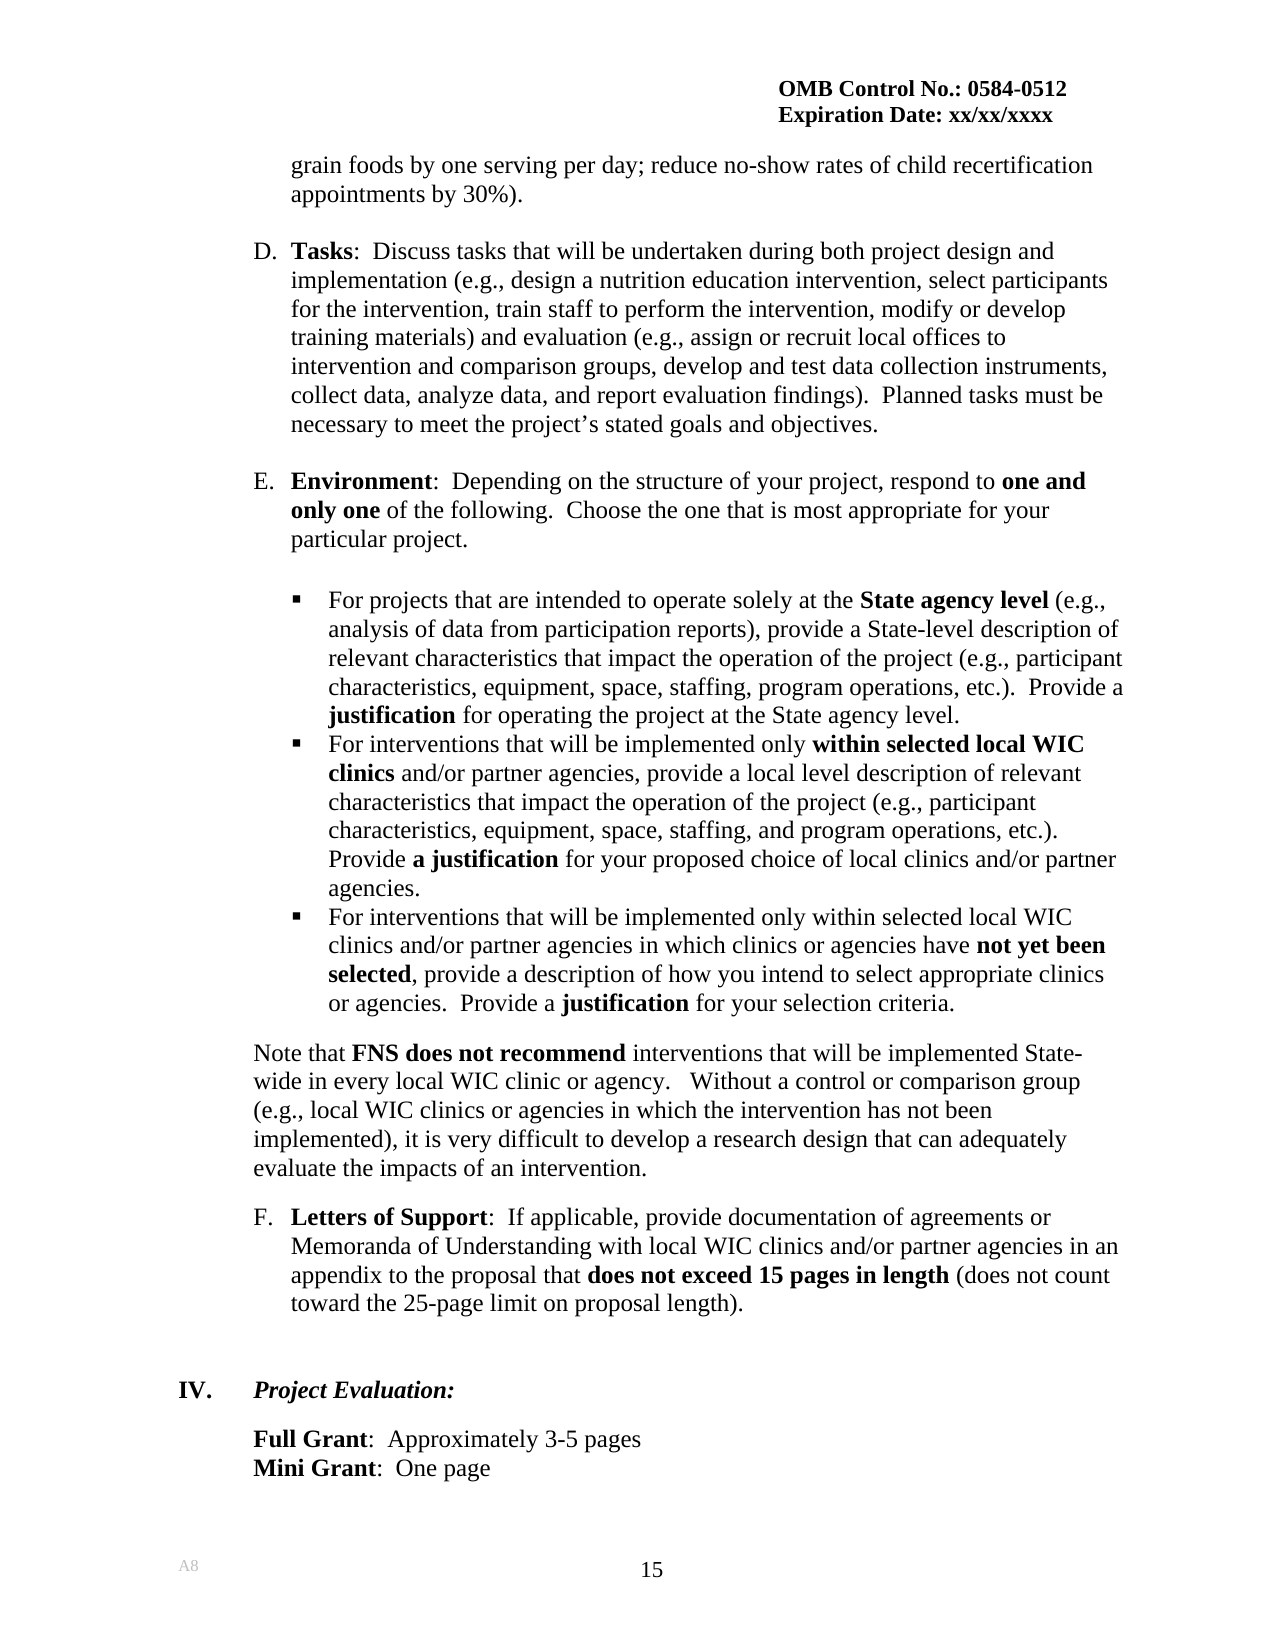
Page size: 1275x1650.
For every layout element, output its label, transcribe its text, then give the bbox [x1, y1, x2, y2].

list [253, 150, 1125, 207]
list For projects that are intended to operate solely at the State agency level (e.g., analysis of data from participation reports), provide a State-level description of relevant characteristics that impact the operation of the project (e.g., participant characteristics, equipment, space, staffing, program operations, etc.). Provide a justification for operating the project at the State agency level. [291, 586, 1125, 729]
list Project Evaluation: [178, 1375, 1125, 1403]
list Tasks: Discuss tasks that will be undertaken during both project design and implementation (e.g., design a nutrition education intervention, select participants for the intervention, train staff to perform the intervention, modify or develop training materials) and evaluation (e.g., assign or recruit local offices to intervention and comparison groups, develop and test data collection instruments, collect data, analyze data, and report evaluation findings). Planned tasks must be necessary to meet the project’s stated goals and objectives. [253, 236, 1125, 437]
list For interventions that will be implemented only within selected local WIC clinics and/or partner agencies, provide a local level description of relevant characteristics that impact the operation of the project (e.g., participant characteristics, equipment, space, staffing, and program operations, etc.). Provide a justification for your proposed choice of local clinics and/or partner agencies. [291, 729, 1125, 902]
text Note that FNS does not recommend interventions that will be implemented State-wide in every local WIC clinic or agency. Without a control or comparison group (e.g., local WIC clinics or agencies in which the intervention has not been implemented), it is very difficult to develop a research design that can adequately evaluate the impacts of an intervention. [253, 1038, 1125, 1181]
text Mini Grant: One page [178, 1453, 1125, 1482]
list Letters of Support: If applicable, provide documentation of agreements or Memoranda of Understanding with local WIC clinics and/or partner agencies in an appendix to the proposal that does not exceed 15 pages in length (does not count toward the 25-page limit on proposal length). [253, 1202, 1125, 1317]
list For interventions that will be implemented only within selected local WIC clinics and/or partner agencies in which clinics or agencies have not yet been selected, provide a description of how you intend to select appropriate clinics or agencies. Provide a justification for your selection criteria. [291, 902, 1125, 1017]
list Environment: Depending on the structure of your project, respond to one and only one of the following. Choose the one that is most appropriate for your particular project. [253, 466, 1125, 552]
text Full Grant: Approximately 3-5 pages [178, 1424, 1125, 1453]
